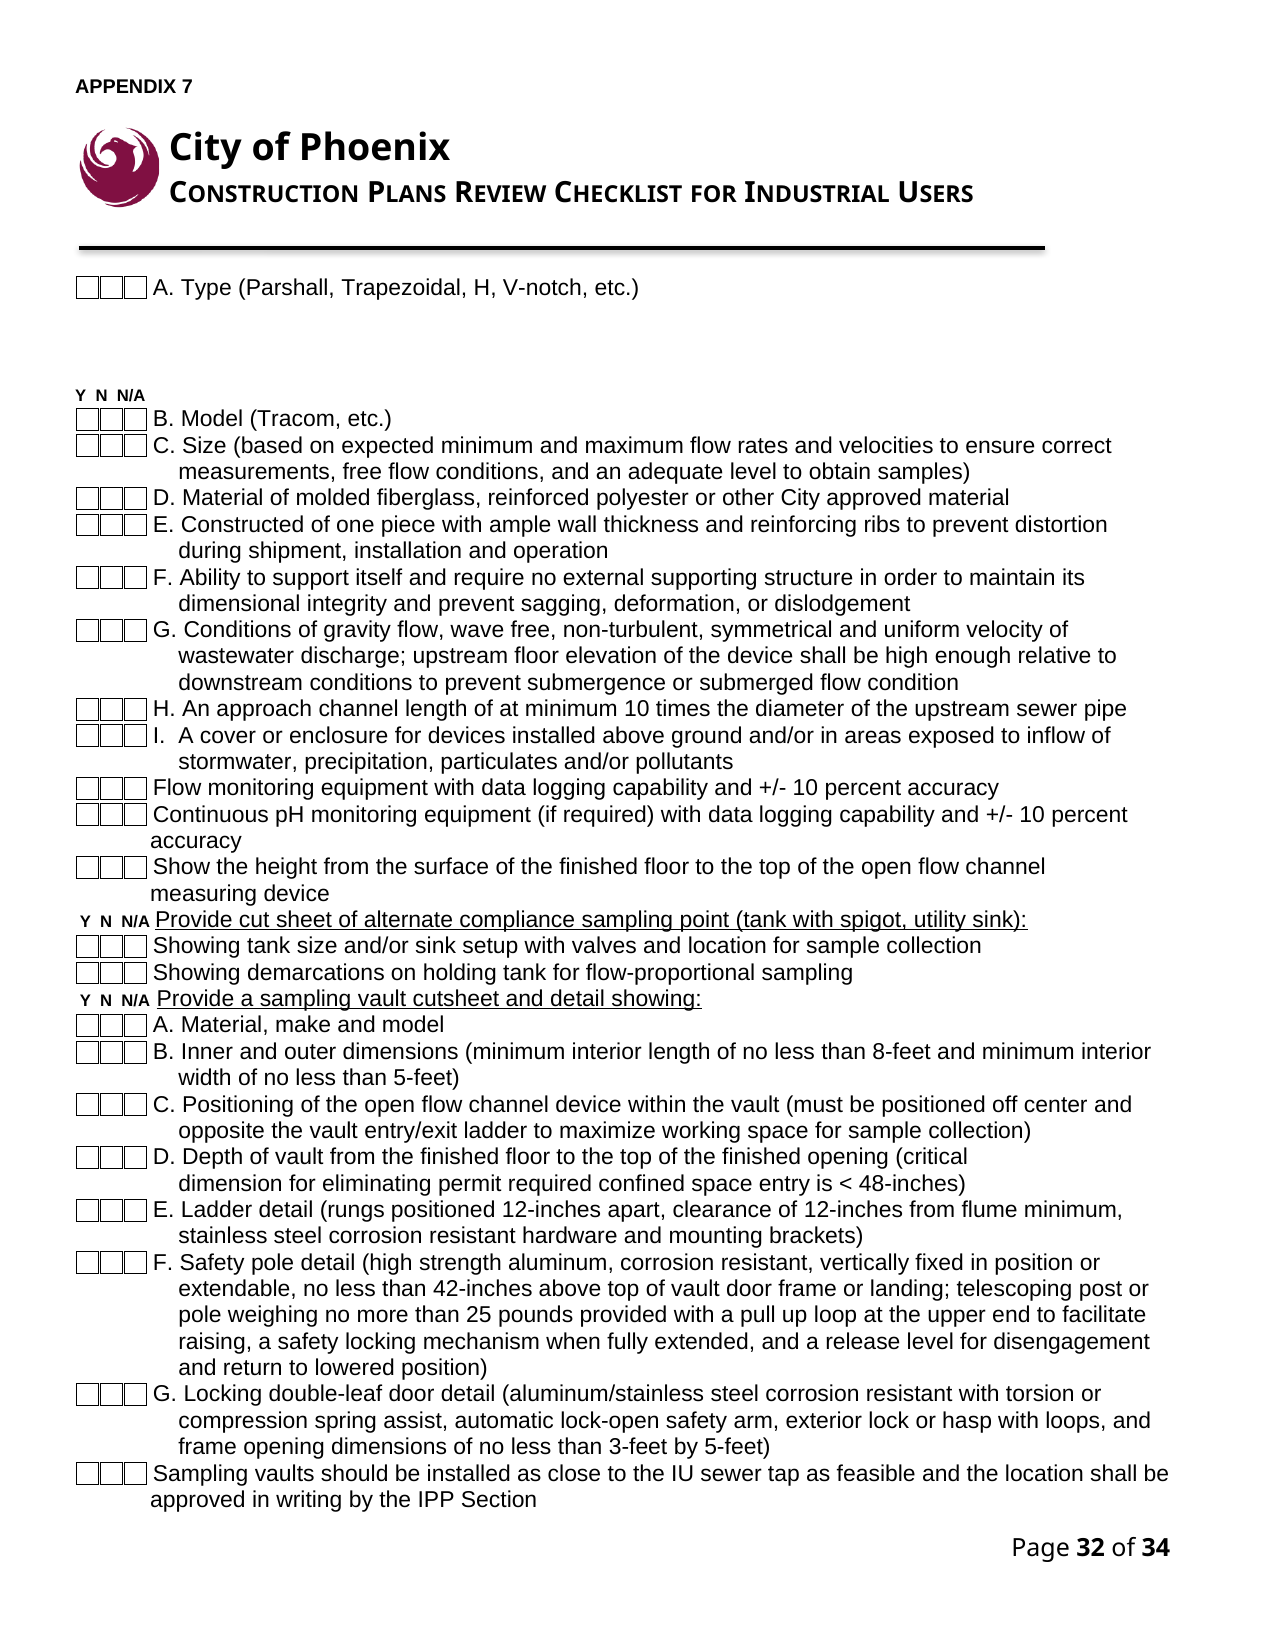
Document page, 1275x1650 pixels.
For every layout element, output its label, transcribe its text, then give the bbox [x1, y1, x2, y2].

text G. Conditions of gravity flow, wave free, non-turbulent, symmetrical and uniform velocity of wastewater discharge; upstream floor elevation of the device shall be high enough relative to downstream conditions to prevent submergence or submerged flow condition [75, 616, 1170, 695]
text E. Constructed of one piece with ample wall thickness and reinforcing ribs to prevent distortion during shipment, installation and operation [75, 511, 1170, 563]
text F. Ability to support itself and require no external supporting structure in order to maintain its dimensional integrity and prevent sagging, deformation, or dislodgement [75, 563, 1170, 616]
text G. Locking double-leaf door detail (aluminum/stainless steel corrosion resistant with torsion or compression spring assist, automatic lock-open safety arm, exterior lock or hasp with loops, and frame opening dimensions of no less than 3-feet by 5-feet) [75, 1380, 1170, 1459]
text Show the height from the surface of the finished floor to the top of the open flow channel [75, 853, 1170, 880]
text Y N N/A Provide a sampling vault cutsheet and detail showing: [75, 985, 1170, 1011]
text B. Model (Tracom, etc.) [75, 405, 1170, 432]
text Flow monitoring equipment with data logging capability and +/- 10 percent accuracy [75, 774, 1170, 801]
text A. Type (Parshall, Trapezoidal, H, V-notch, etc.) [75, 273, 1170, 300]
text D. Material of molded fiberglass, reinforced polyester or other City approved material [75, 484, 1170, 511]
text E. Ladder detail (rungs positioned 12-inches apart, clearance of 12-inches from flume minimum, stainless steel corrosion resistant hardware and mounting brackets) [75, 1196, 1170, 1249]
text C. Positioning of the open flow channel device within the vault (must be positioned off center and opposite the vault entry/exit ladder to maximize working space for sample collection) [75, 1091, 1170, 1143]
text Showing demarcations on holding tank for flow-proportional sampling [75, 959, 1170, 985]
text A. Material, make and model [75, 1011, 1170, 1038]
text C. Size (based on expected minimum and maximum flow rates and velocities to ensure correct measurements, free flow conditions, and an adequate level to obtain samples) [75, 432, 1170, 484]
text measuring device [150, 880, 1170, 906]
text D. Depth of vault from the finished floor to the top of the finished opening (critical [75, 1143, 1170, 1169]
text Y N N/A Provide cut sheet of alternate compliance sampling point (tank with spigot, utility sink): [75, 906, 1170, 932]
text H. An approach channel length of at minimum 10 times the diameter of the upstream sewer pipe [75, 695, 1170, 722]
text Showing tank size and/or sink setup with valves and location for sample collection [75, 932, 1170, 959]
text B. Inner and outer dimensions (minimum interior length of no less than 8-feet and minimum interior width of no less than 5-feet) [75, 1038, 1170, 1091]
picture [79, 127, 160, 208]
text Y N N/A [75, 386, 1170, 405]
text Continuous pH monitoring equipment (if required) with data logging capability and +/- 10 percent accuracy [75, 801, 1170, 853]
text I. A cover or enclosure for devices installed above ground and/or in areas exposed to inflow of stormwater, precipitation, particulates and/or pollutants [75, 722, 1170, 774]
text dimension for eliminating permit required confined space entry is < 48-inches) [178, 1169, 1170, 1196]
text F. Safety pole detail (high strength aluminum, corrosion resistant, vertically fixed in position or extendable, no less than 42-inches above top of vault door frame or landing; telescoping post or pole weighing no more than 25 pounds provided with a pull up loop at the upper end to facilitate raising, a safety locking mechanism when fully extended, and a release level for disengagement and return to lowered position) [75, 1249, 1170, 1380]
text Sampling vaults should be installed as close to the IU sewer tap as feasible and the location shall be approved in writing by the IPP Section [75, 1459, 1170, 1512]
